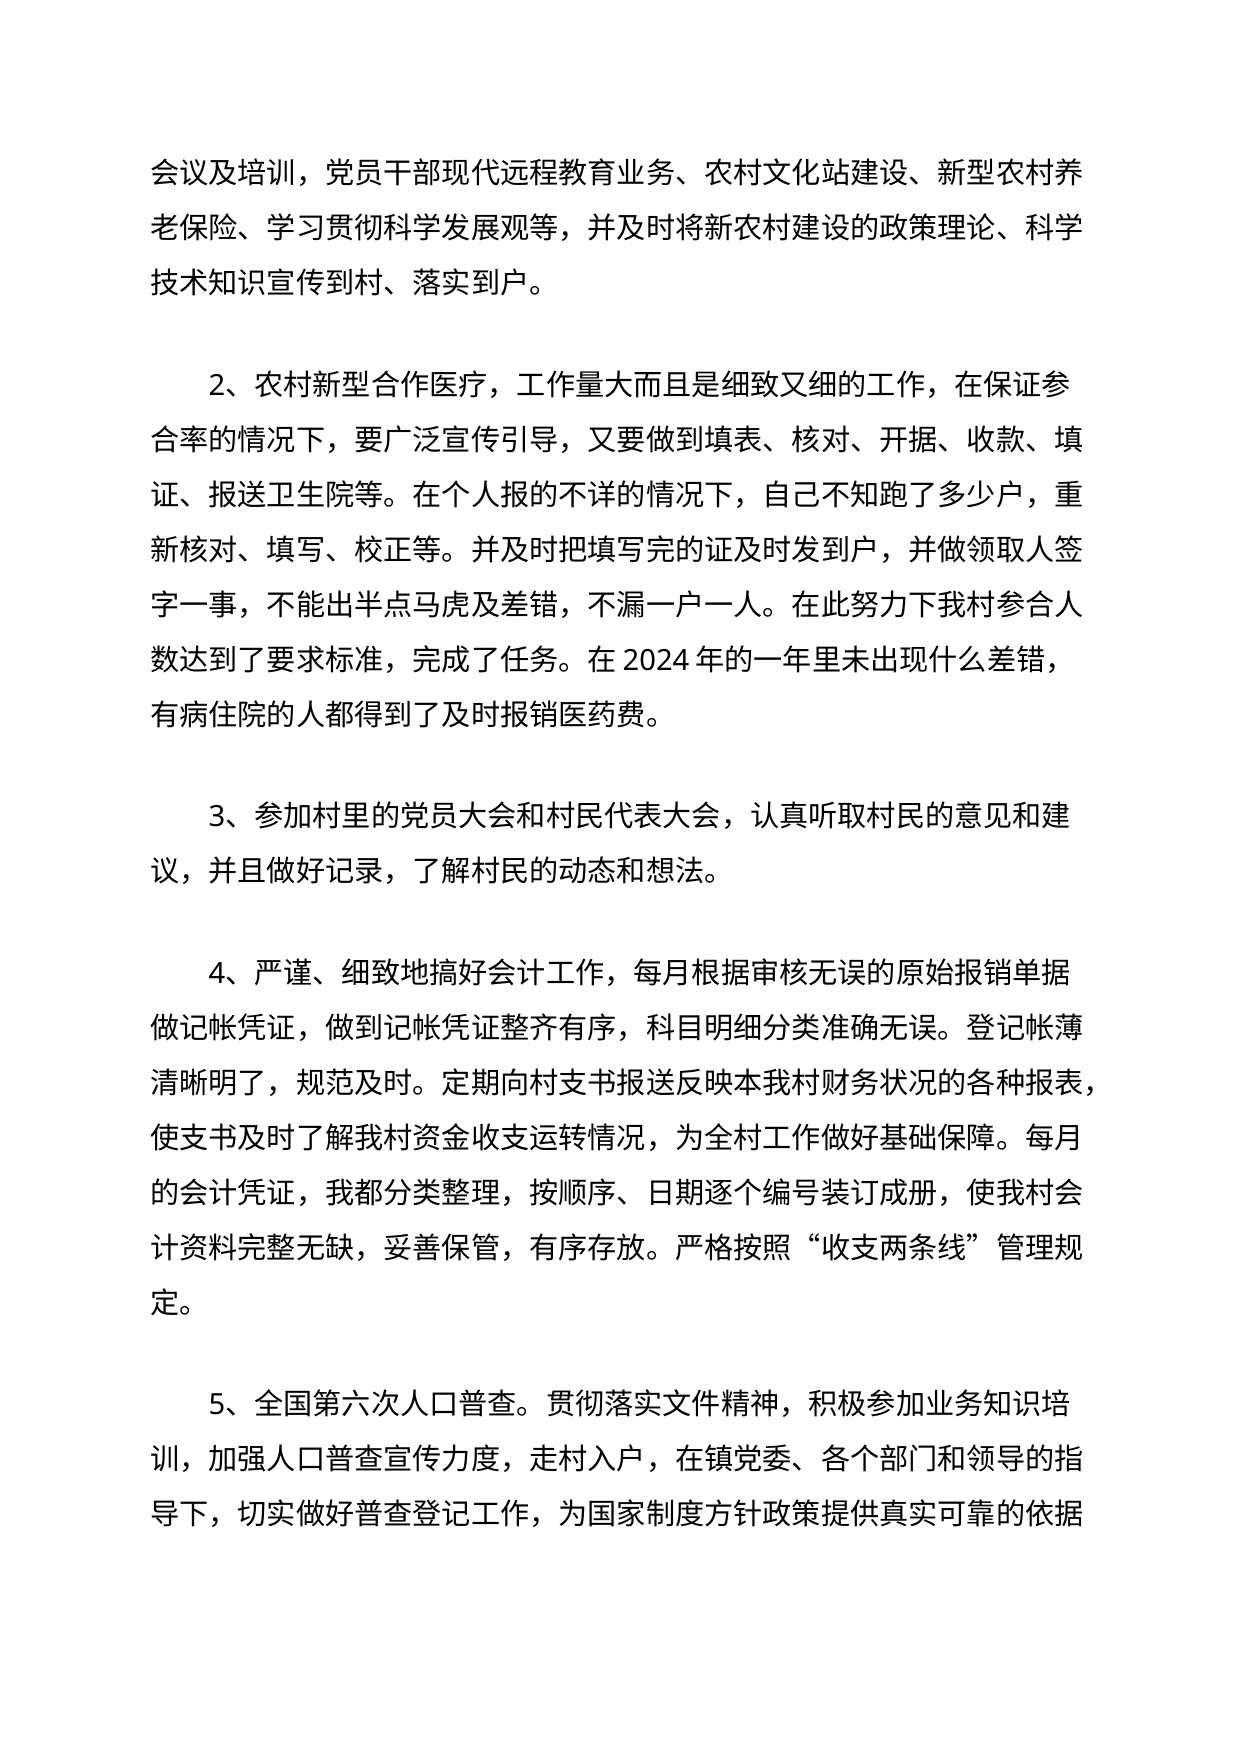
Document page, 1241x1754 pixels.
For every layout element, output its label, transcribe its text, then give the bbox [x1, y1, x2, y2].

text 4、严谨、细致地搞好会计工作，每月根据审核无误的原始报销单据做记帐凭证，做到记帐凭证整齐有序，科目明细分类准确无误。登记帐薄清晰明了，规范及时。定期向村支书报送反映本我村财务状况的各种报表，使支书及时了解我村资金收支运转情况，为全村工作做好基础保障。每月的会计凭证，我都分类整理，按顺序、日期逐个编号装订成册，使我村会计资料完整无缺，妥善保管，有序存放。严格按照“收支两条线”管理规定。 [150, 950, 1090, 1321]
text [150, 150, 1090, 302]
text 3、参加村里的党员大会和村民代表大会，认真听取村民的意见和建议，并且做好记录，了解村民的动态和想法。 [150, 793, 1090, 890]
text 2、农村新型合作医疗，工作量大而且是细致又细的工作，在保证参合率的情况下，要广泛宣传引导，又要做到填表、核对、开据、收款、填证、报送卫生院等。在个人报的不详的情况下，自己不知跑了多少户，重新核对、填写、校正等。并及时把填写完的证及时发到户，并做领取人签字一事，不能出半点马虎及差错，不漏一户一人。在此努力下我村参合人数达到了要求标准，完成了任务。在2024年的一年里未出现什么差错，有病住院的人都得到了及时报销医药费。 [150, 362, 1090, 733]
text 5、全国第六次人口普查。贯彻落实文件精神，积极参加业务知识培训，加强人口普查宣传力度，走村入户，在镇党委、各个部门和领导的指导下，切实做好普查登记工作，为国家制度方针政策提供真实可靠的依据 [150, 1381, 1090, 1533]
